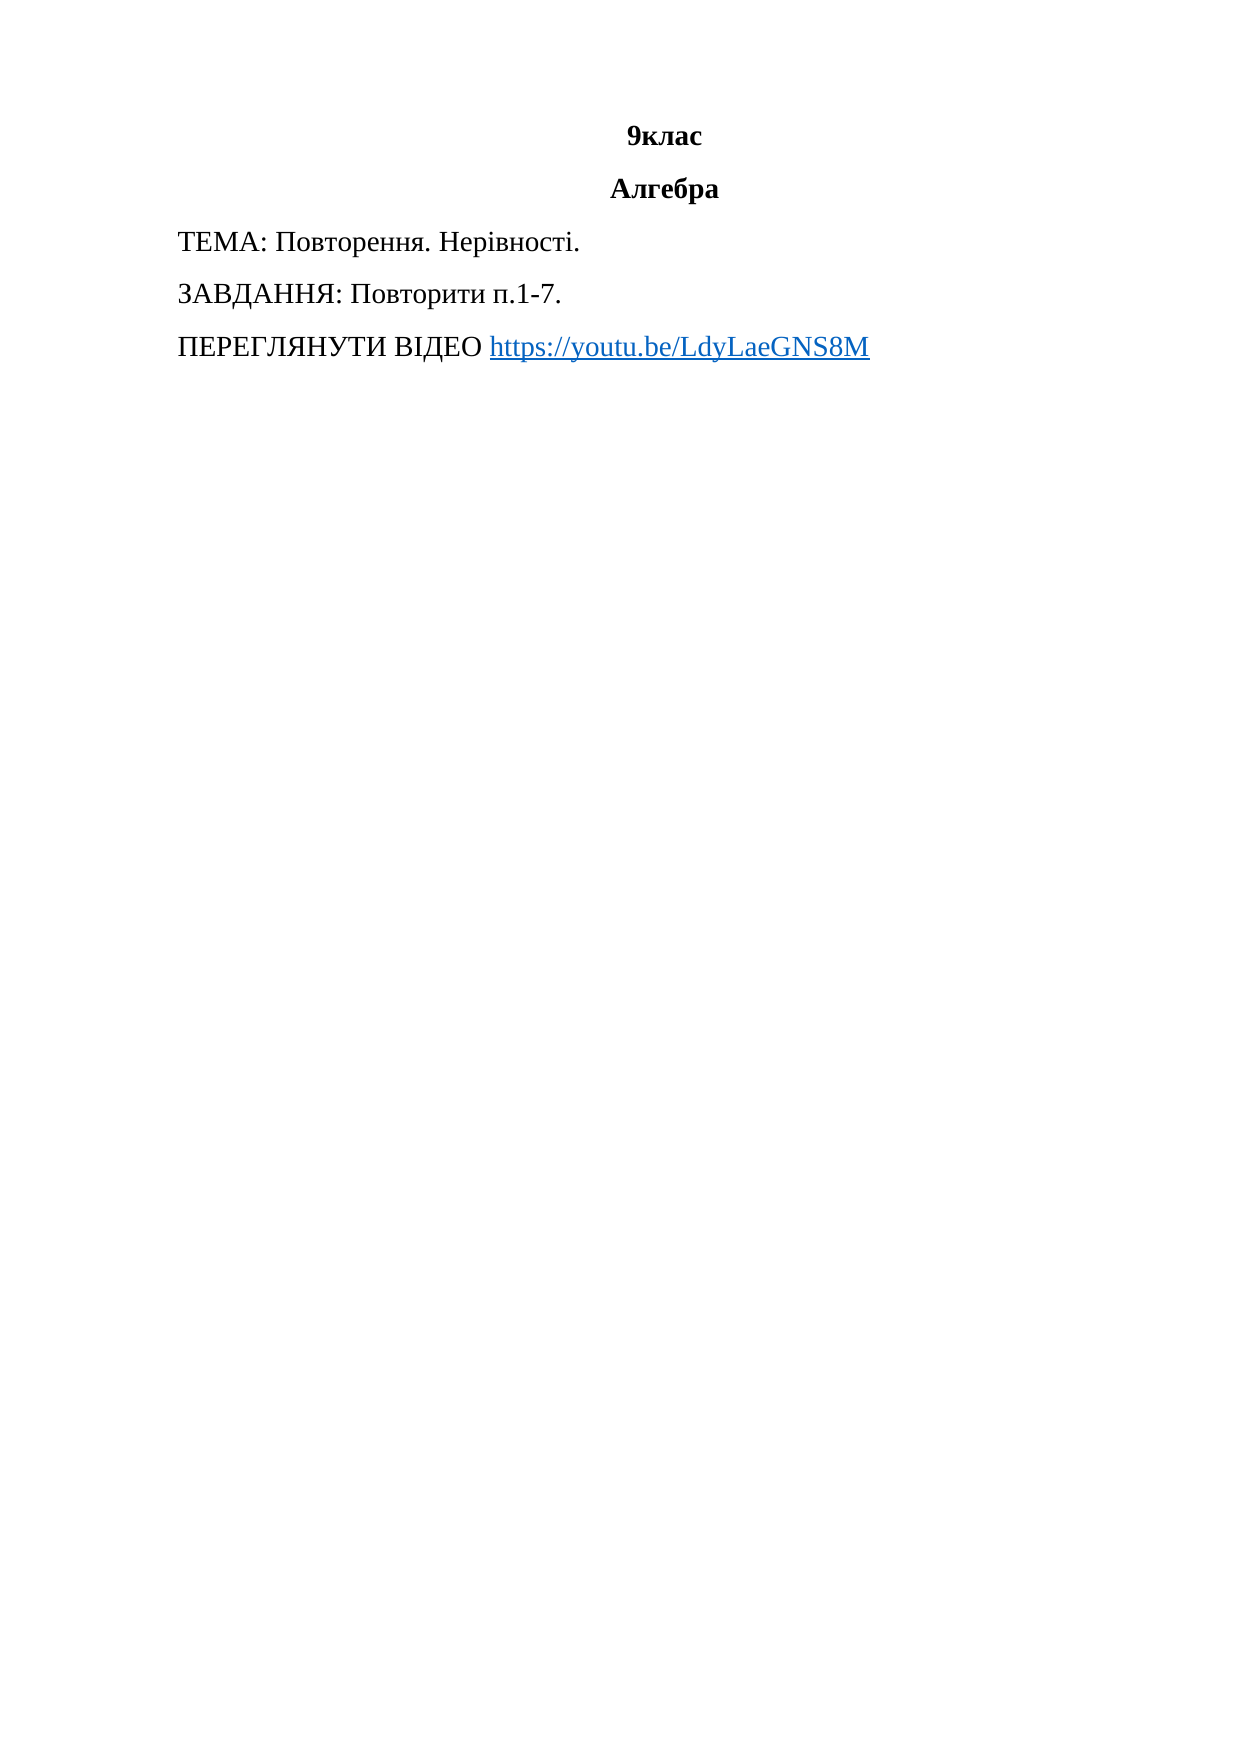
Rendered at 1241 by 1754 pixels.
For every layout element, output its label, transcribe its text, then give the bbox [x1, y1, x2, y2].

text 9клас [177, 118, 1152, 152]
text ЗАВДАННЯ: Повторити п.1-7. [177, 277, 1152, 310]
text ПЕРЕГЛЯНУТИ ВІДЕО https://youtu.be/LdyLaeGNS8M [177, 329, 1152, 363]
text ТЕМА: Повторення. Нерівності. [177, 224, 1152, 257]
text Алгебра [177, 171, 1152, 204]
